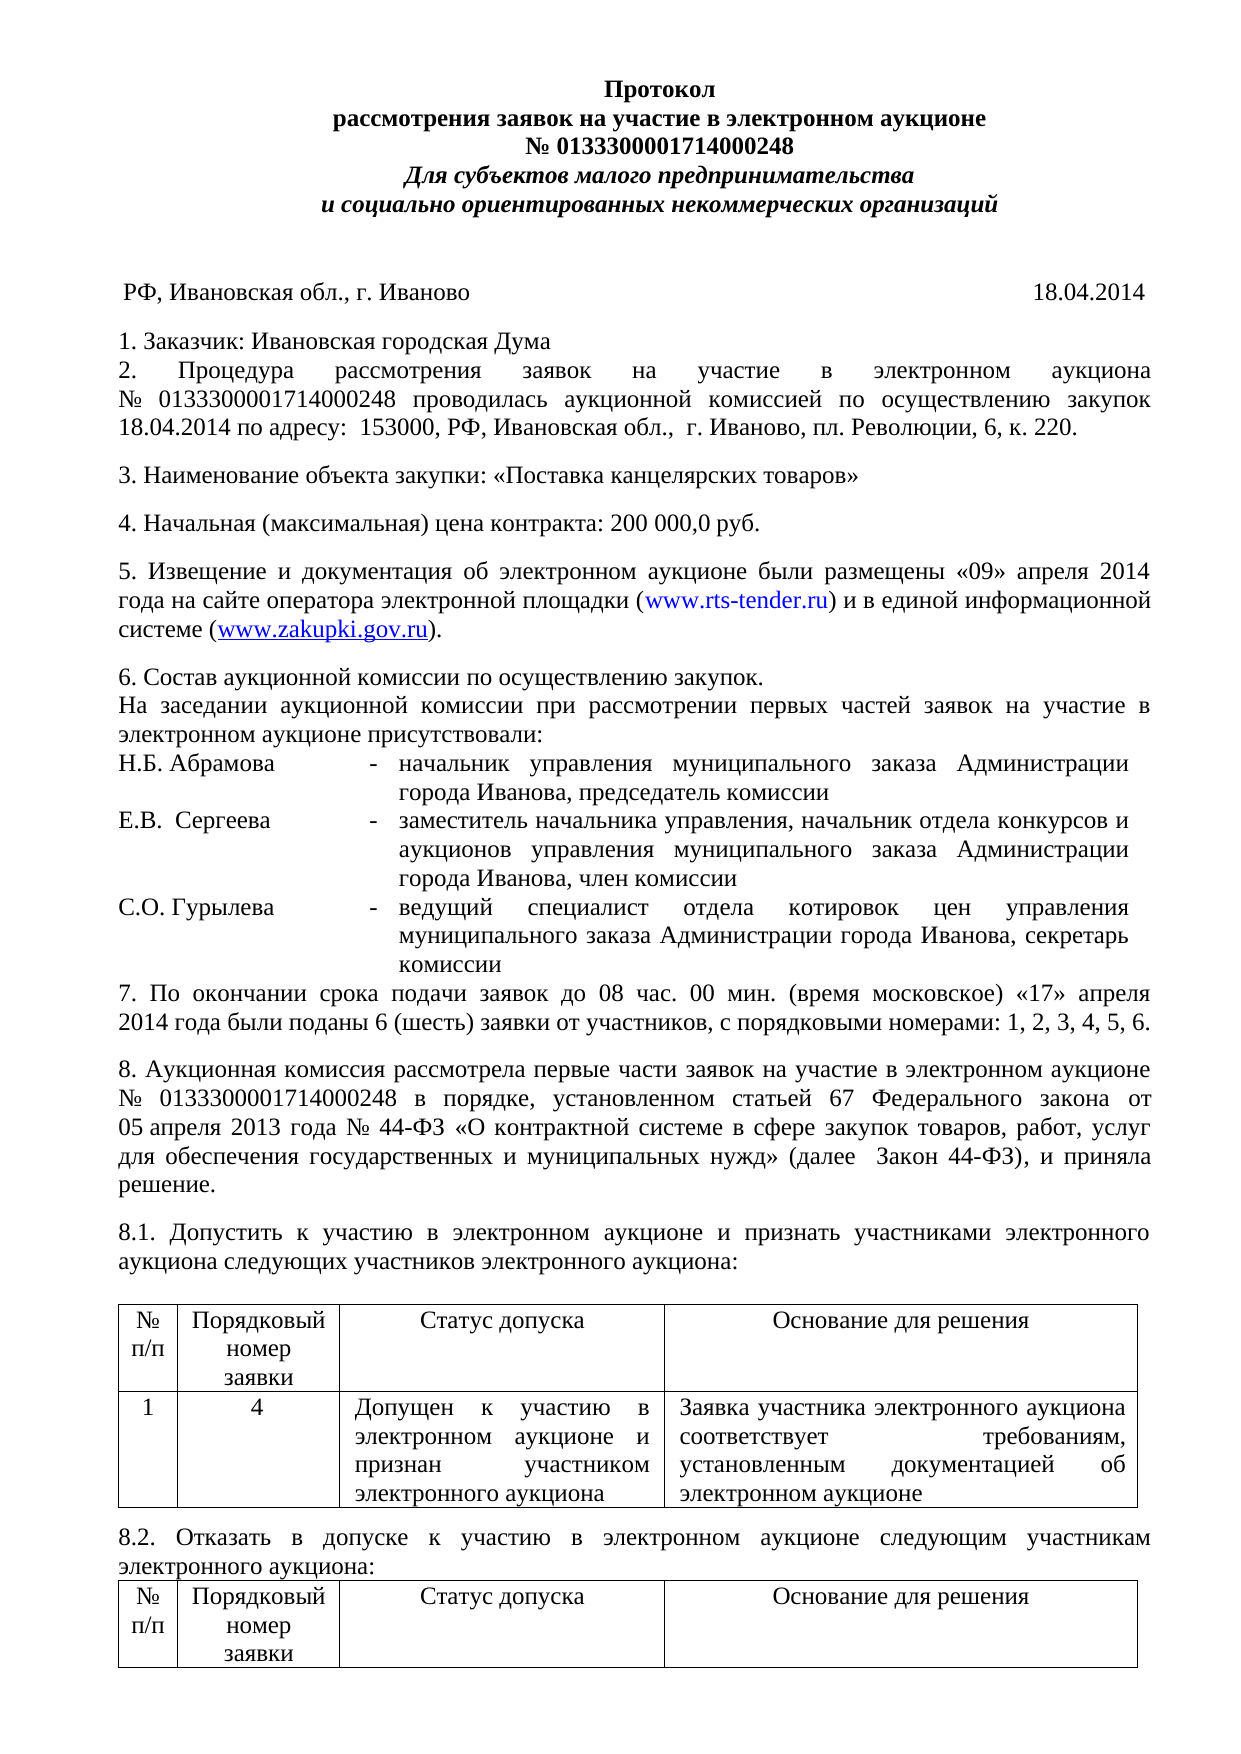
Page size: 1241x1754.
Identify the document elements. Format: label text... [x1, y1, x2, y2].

table_cell - [358, 892, 387, 978]
text и социально ориентированных некоммерческих организаций [148, 189, 1171, 218]
table_header Статус допуска [340, 1581, 664, 1667]
text 8.1. Допустить к участию в электронном аукционе и признать участниками электронного аукциона следующих участников электронного аукциона: [118, 1217, 1152, 1275]
text 3. Наименование объекта закупки: «Поставка канцелярских товаров» [118, 460, 1152, 489]
table_header Основание для решения [665, 1305, 1137, 1391]
table_header Статус допуска [340, 1305, 664, 1391]
table_header № п/п [119, 1305, 177, 1391]
text 1. Заказчик: Ивановская городская Дума [118, 326, 1152, 355]
text 4. Начальная (максимальная) цена контракта: 200 000,0 руб. [118, 508, 1152, 537]
table_cell заместитель начальника управления, начальник отдела конкурсов и аукционов управления муниципального заказа Администрации города Иванова, член комиссии [388, 805, 1141, 892]
table_header Порядковый номер заявки [178, 1581, 339, 1667]
table_cell Допущен к участию в электронном аукционе и признан участником электронного аукциона [340, 1392, 664, 1507]
text 7. По окончании срока подачи заявок до 08 час. 00 мин. (время московское) «17» апреля 2014 года были поданы 6 (шесть) заявки от участников, с порядковыми номерами: 1, 2, 3, 4, 5, 6. [118, 978, 1152, 1035]
table_header Основание для решения [665, 1581, 1137, 1667]
table_header РФ, Ивановская обл., г. Иваново 18.04.2014 [121, 275, 1155, 307]
text 8. Аукционная комиссия рассмотрела первые части заявок на участие в электронном аукционе № 0133300001714000248 в порядке, установленном статьей 67 Федерального закона от 05 апреля 2013 года № 44-ФЗ «О контрактной системе в сфере закупок товаров, работ, услуг для обеспечения государственных и муниципальных нужд» (далее Закон 44-ФЗ), и приняла решение. [118, 1054, 1152, 1198]
table_cell 4 [178, 1392, 339, 1507]
table_header - [358, 748, 387, 805]
table_cell - [358, 805, 387, 892]
table_cell Заявка участника электронного аукциона соответствует требованиям, установленным документацией об электронном аукционе [665, 1392, 1137, 1507]
text 5. Извещение и документация об электронном аукционе были размещены «09» апреля 2014 года на сайте оператора электронной площадки (www.rts-tender.ru) и в единой информационной системе (www.zakupki.gov.ru). [118, 556, 1152, 642]
table_cell Е.В. Сергеева [107, 805, 358, 892]
text Протокол [148, 74, 1171, 103]
table_header № п/п [119, 1581, 177, 1667]
text 6. Состав аукционной комиссии по осуществлению закупок. [118, 662, 1152, 690]
text рассмотрения заявок на участие в электронном аукционе [148, 103, 1171, 131]
table_header Н.Б. Абрамова [107, 748, 358, 805]
text 8.2. Отказать в допуске к участию в электронном аукционе следующим участникам электронного аукциона: [118, 1522, 1152, 1580]
table_cell ведущий специалист отдела котировок цен управления муниципального заказа Администрации города Иванова, секретарь комиссии [388, 892, 1141, 978]
table_header начальник управления муниципального заказа Администрации города Иванова, председатель комиссии [388, 748, 1141, 805]
text Для субъектов малого предпринимательства [148, 160, 1172, 189]
text 2. Процедура рассмотрения заявок на участие в электронном аукциона № 0133300001714000248 проводилась аукционной комиссией по осуществлению закупок 18.04.2014 по адресу: 153000, РФ, Ивановская обл., г. Иваново, пл. Революции, 6, к. 220. [118, 355, 1152, 441]
table_cell С.О. Гурылева [107, 892, 358, 978]
text № 0133300001714000248 [148, 131, 1171, 160]
table_header Порядковый номер заявки [178, 1305, 339, 1391]
text На заседании аукционной комиссии при рассмотрении первых частей заявок на участие в электронном аукционе присутствовали: [118, 690, 1152, 748]
table_cell 1 [119, 1392, 177, 1507]
